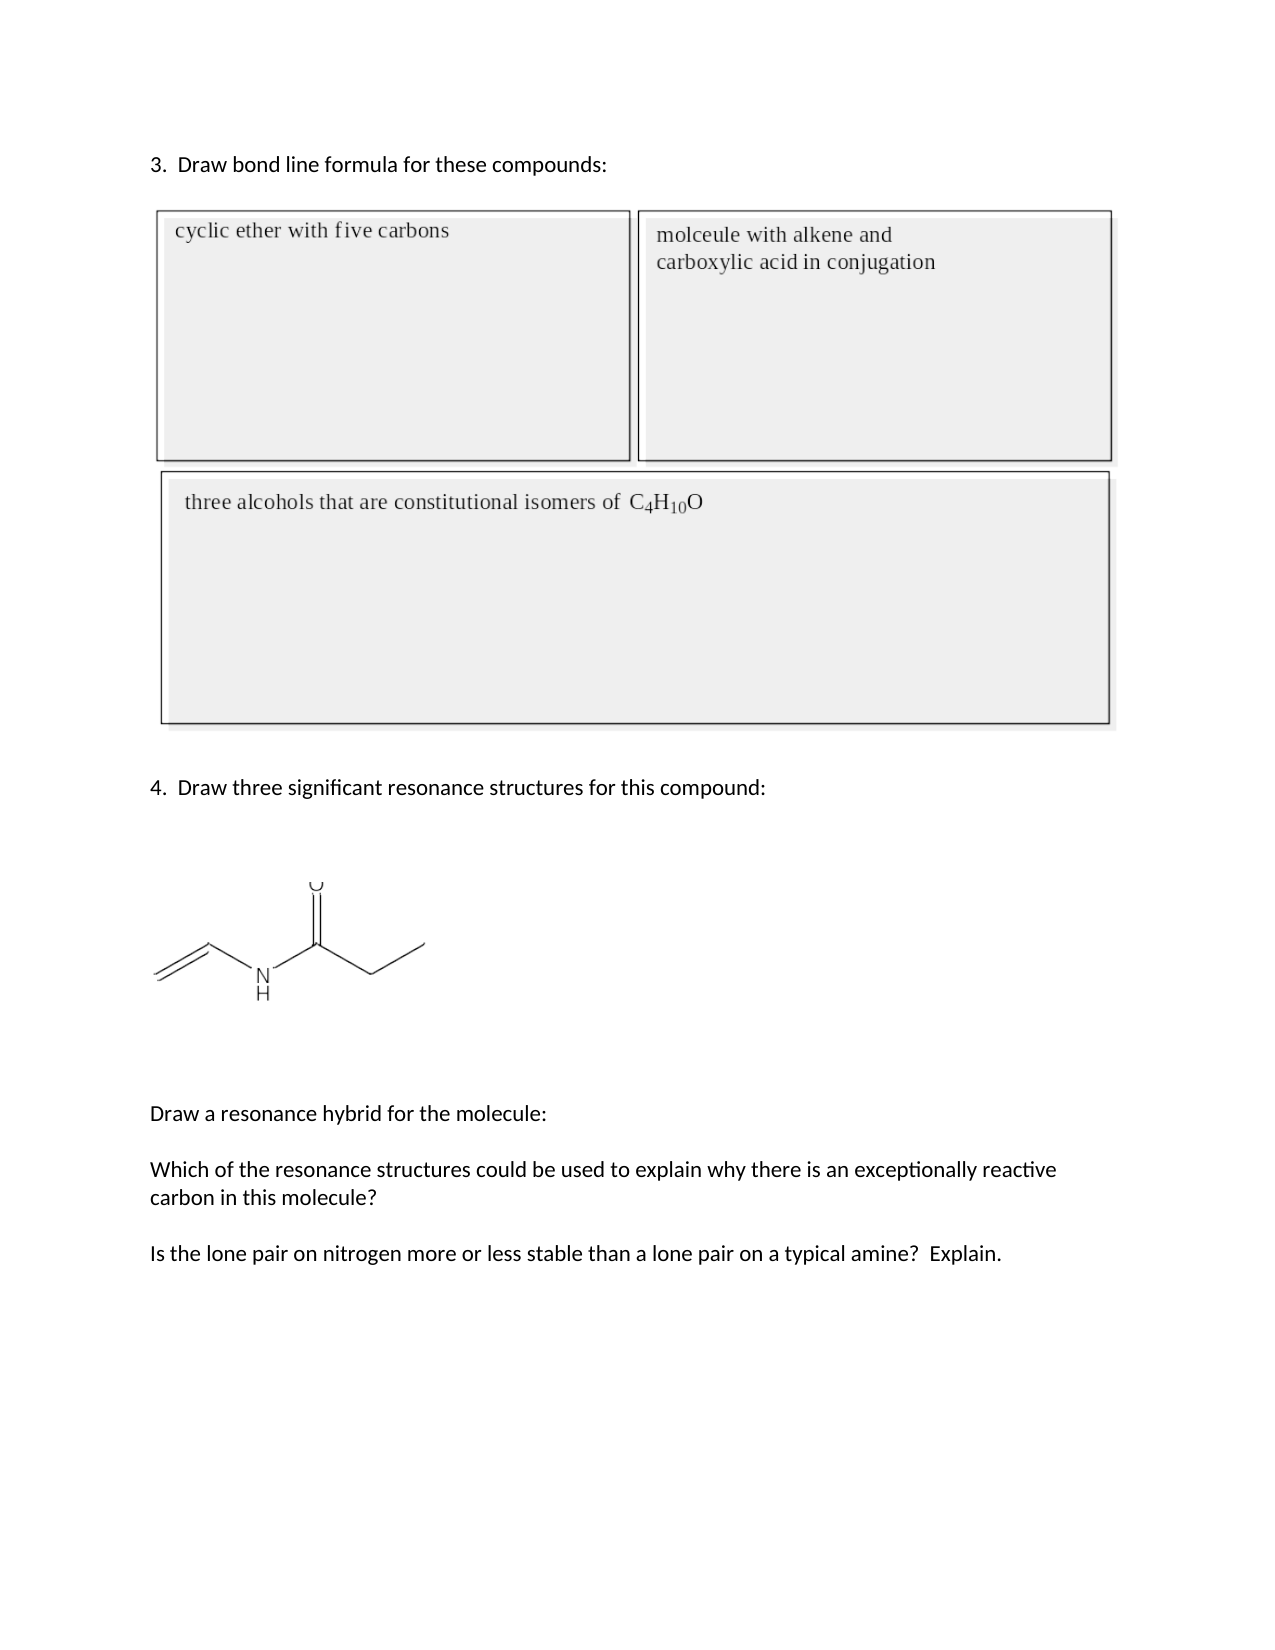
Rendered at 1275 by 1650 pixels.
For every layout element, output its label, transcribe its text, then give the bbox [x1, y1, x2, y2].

text Is the lone pair on nitrogen more or less stable than a lone pair on a typical amine? Explain. [150, 1239, 1125, 1267]
text Which of the resonance structures could be used to explain why there is an exceptionally reactive carbon in this molecule? [150, 1155, 1125, 1211]
text 3. Draw bond line formula for these compounds: [150, 150, 1125, 178]
text Draw a resonance hybrid for the molecule: [150, 1099, 1125, 1127]
text 4. Draw three significant resonance structures for this compound: [150, 773, 1125, 801]
